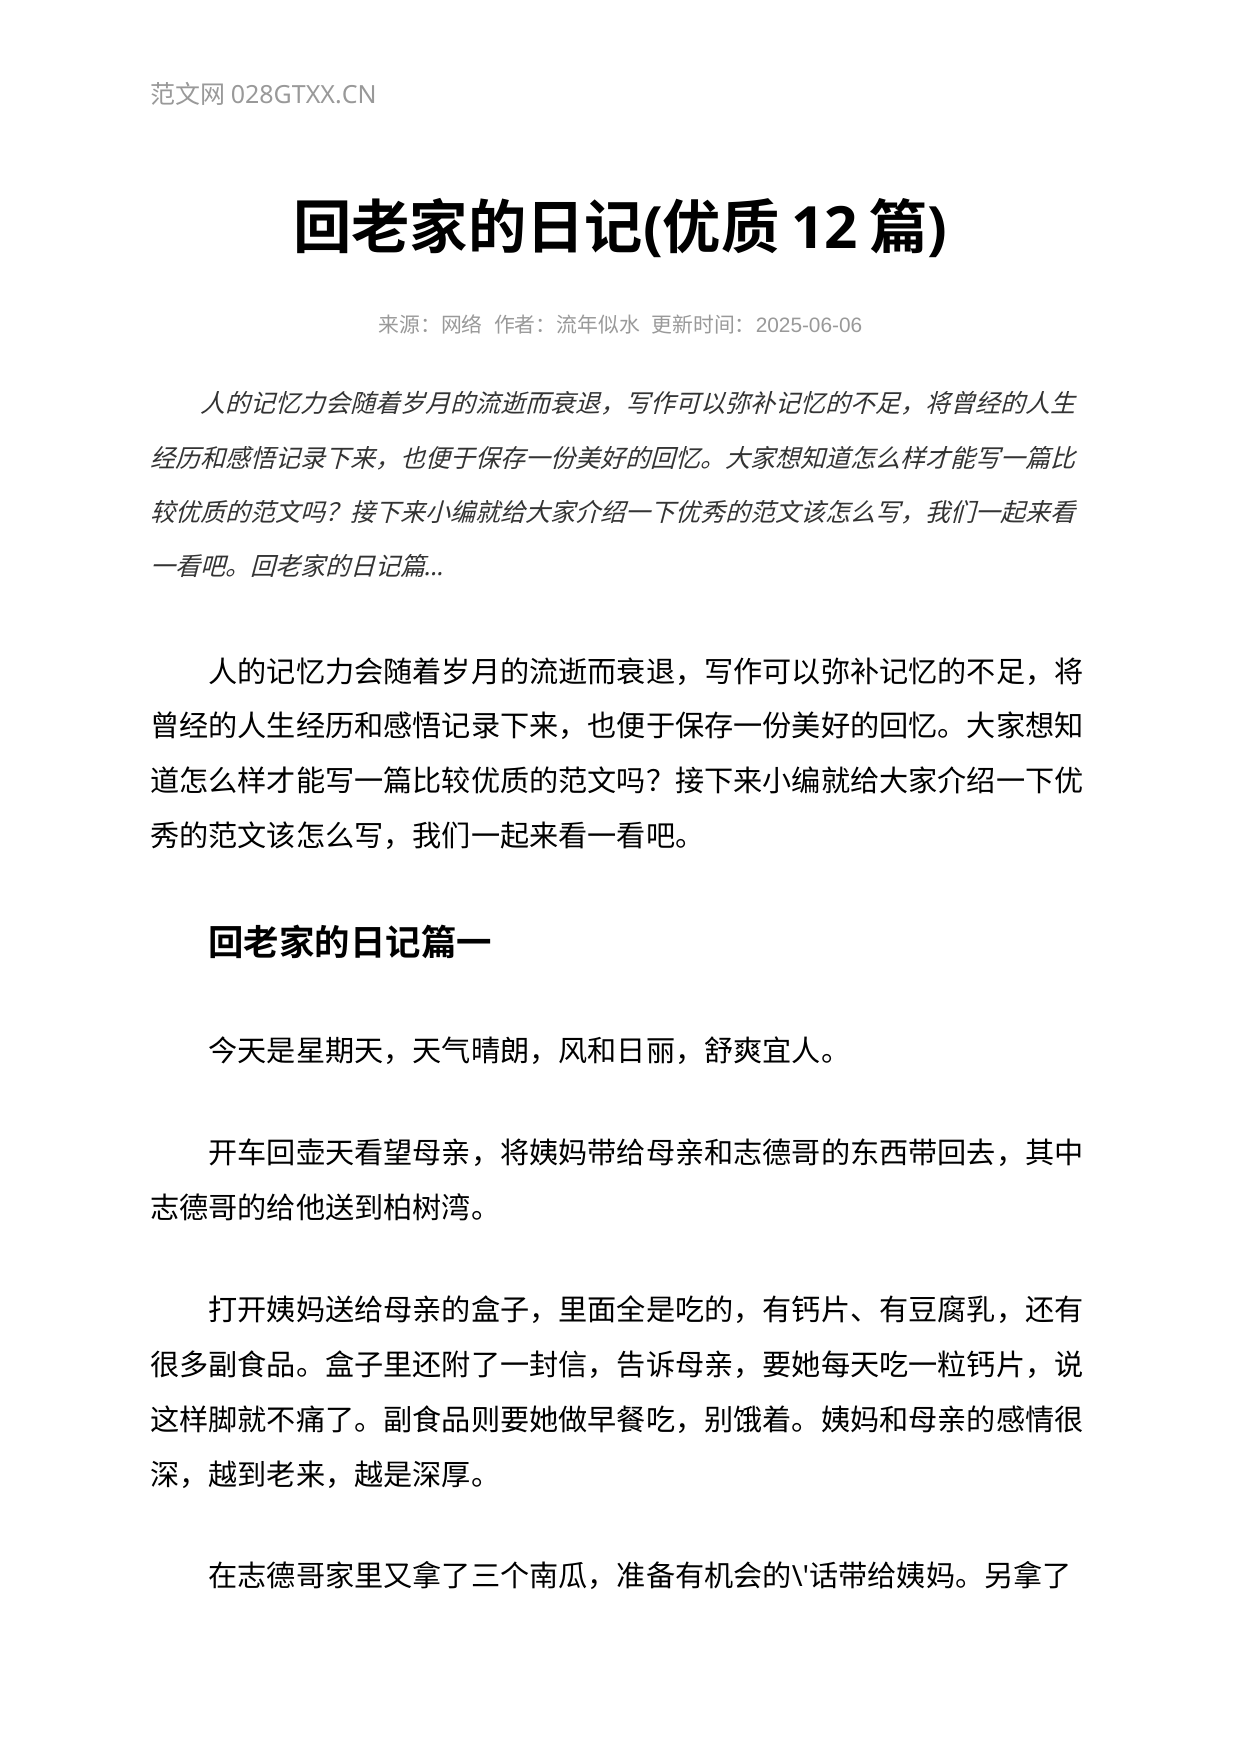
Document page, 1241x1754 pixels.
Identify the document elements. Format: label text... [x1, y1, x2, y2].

text 人的记忆力会随着岁月的流逝而衰退，写作可以弥补记忆的不足，将曾经的人生经历和感悟记录下来，也便于保存一份美好的回忆。大家想知道怎么样才能写一篇比较优质的范文吗？接下来小编就给大家介绍一下优秀的范文该怎么写，我们一起来看一看吧。 [150, 648, 1090, 855]
text 来源：网络 作者：流年似水 更新时间：2025-06-06 [150, 313, 1090, 337]
subtitle 回老家的日记(优质12篇) [150, 181, 1090, 266]
text 人的记忆力会随着岁月的流逝而衰退，写作可以弥补记忆的不足，将曾经的人生经历和感悟记录下来，也便于保存一份美好的回忆。大家想知道怎么样才能写一篇比较优质的范文吗？接下来小编就给大家介绍一下优秀的范文该怎么写，我们一起来看一看吧。回老家的日记篇... [150, 384, 1090, 583]
text 回老家的日记篇一 [150, 914, 1090, 966]
text 开车回壶天看望母亲，将姨妈带给母亲和志德哥的东西带回去，其中志德哥的给他送到柏树湾。 [150, 1130, 1090, 1227]
text 今天是星期天，天气晴朗，风和日丽，舒爽宜人。 [150, 1028, 1090, 1070]
text 打开姨妈送给母亲的盒子，里面全是吃的，有钙片、有豆腐乳，还有很多副食品。盒子里还附了一封信，告诉母亲，要她每天吃一粒钙片，说这样脚就不痛了。副食品则要她做早餐吃，别饿着。姨妈和母亲的感情很深，越到老来，越是深厚。 [150, 1286, 1090, 1493]
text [150, 1553, 1090, 1595]
